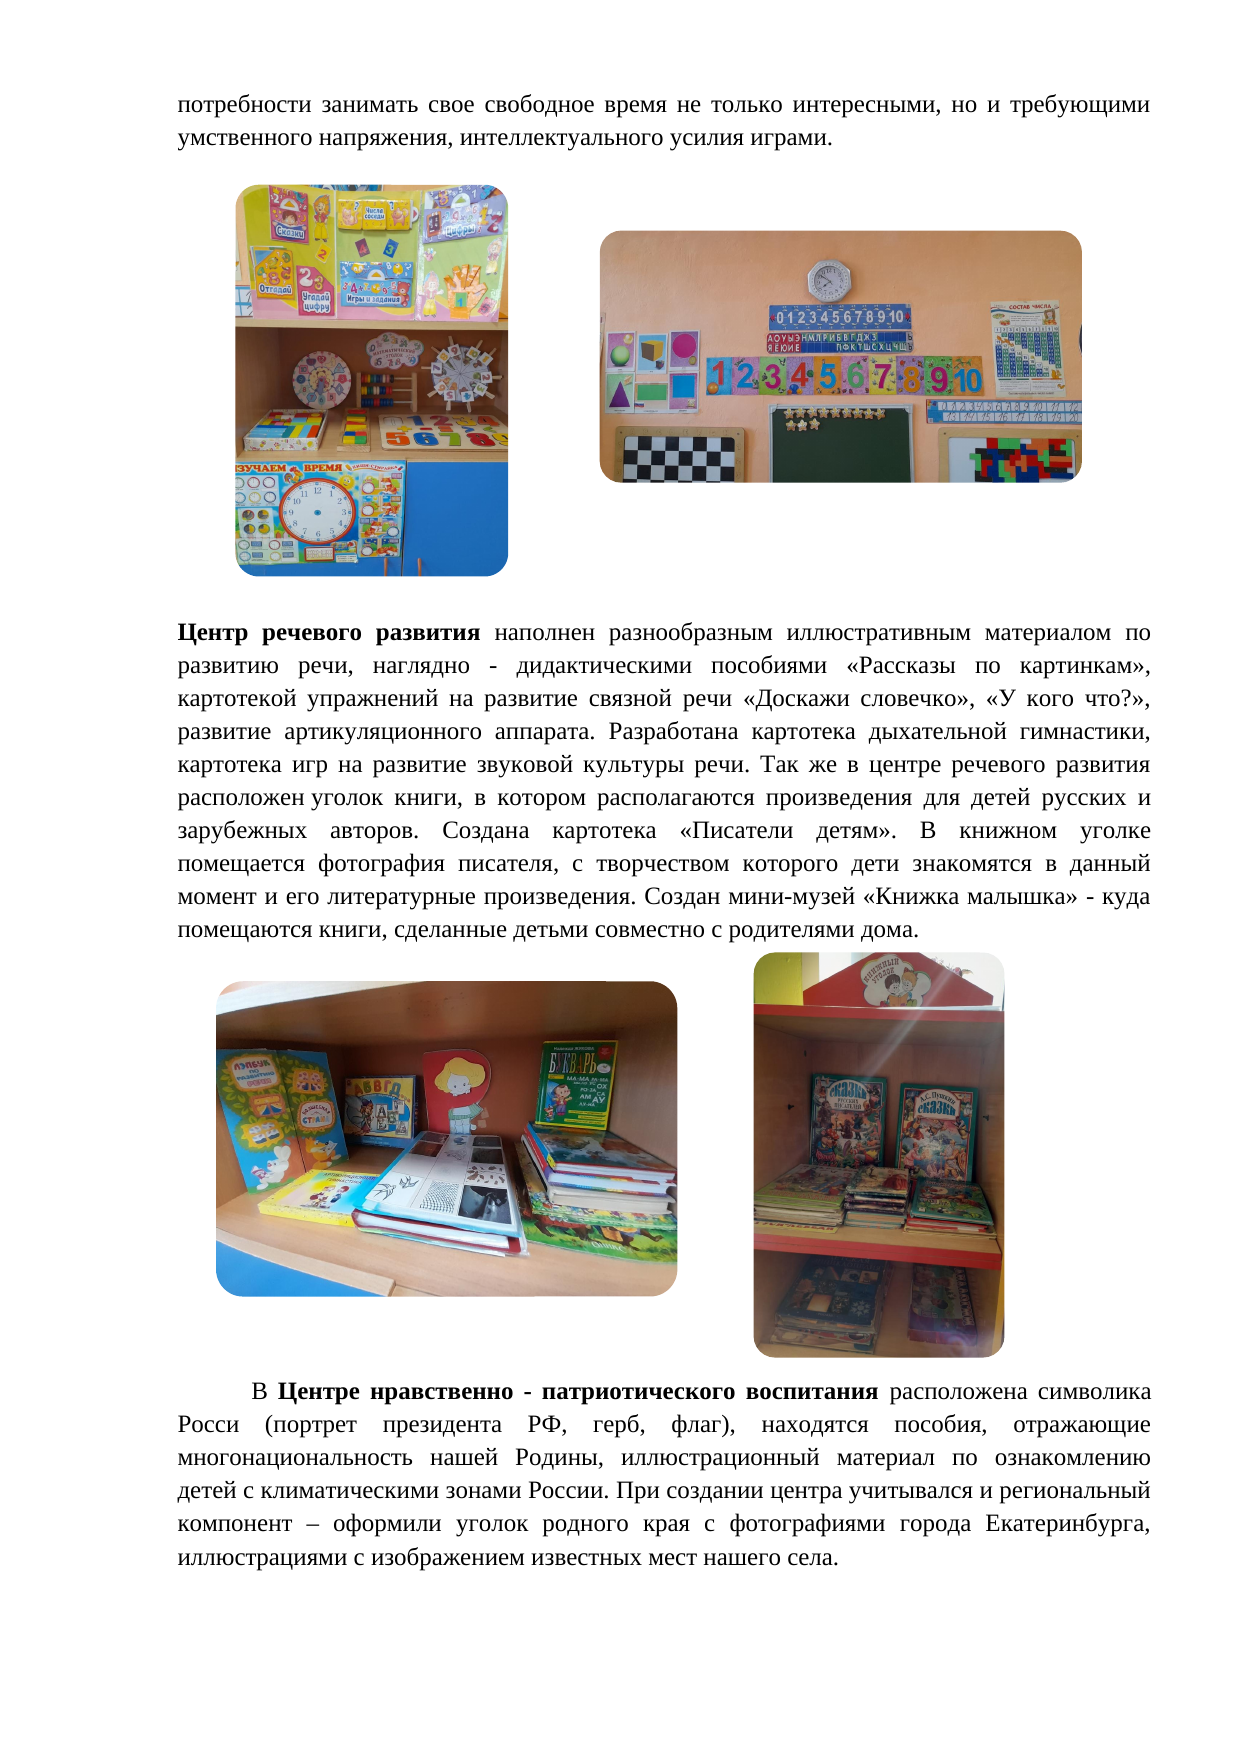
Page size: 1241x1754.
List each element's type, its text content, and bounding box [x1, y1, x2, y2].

picture [753, 952, 1005, 1358]
picture [216, 981, 678, 1297]
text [177, 89, 1152, 150]
picture [235, 184, 509, 577]
picture [599, 230, 1082, 483]
text В Центре нравственно - патриотического воспитания расположена символика Росси (портрет президента РФ, герб, флаг), находятся пособия, отражающие многонациональность нашей Родины, иллюстрационный материал по ознакомлению детей с климатическими зонами России. При создании центра учитывался и региональный компонент – оформили уголок родного края с фотографиями города Екатеринбурга, иллюстрациями с изображением известных мест нашего села. [177, 1376, 1152, 1570]
text Центр речевого развития наполнен разнообразным иллюстративным материалом по развитию речи, наглядно - дидактическими пособиями «Рассказы по картинкам», картотекой упражнений на развитие связной речи «Доскажи словечко», «У кого что?», развитие артикуляционного аппарата. Разработана картотека дыхательной гимнастики, картотека игр на развитие звуковой культуры речи. Так же в центре речевого развития расположен уголок книги, в котором располагаются произведения для детей русских и зарубежных авторов. Создана картотека «Писатели детям». В книжном уголке помещается фотография писателя, с творчеством которого дети знакомятся в данный момент и его литературные произведения. Создан мини-музей «Книжка малышка» - куда помещаются книги, сделанные детьми совместно с родителями дома. [177, 617, 1152, 943]
